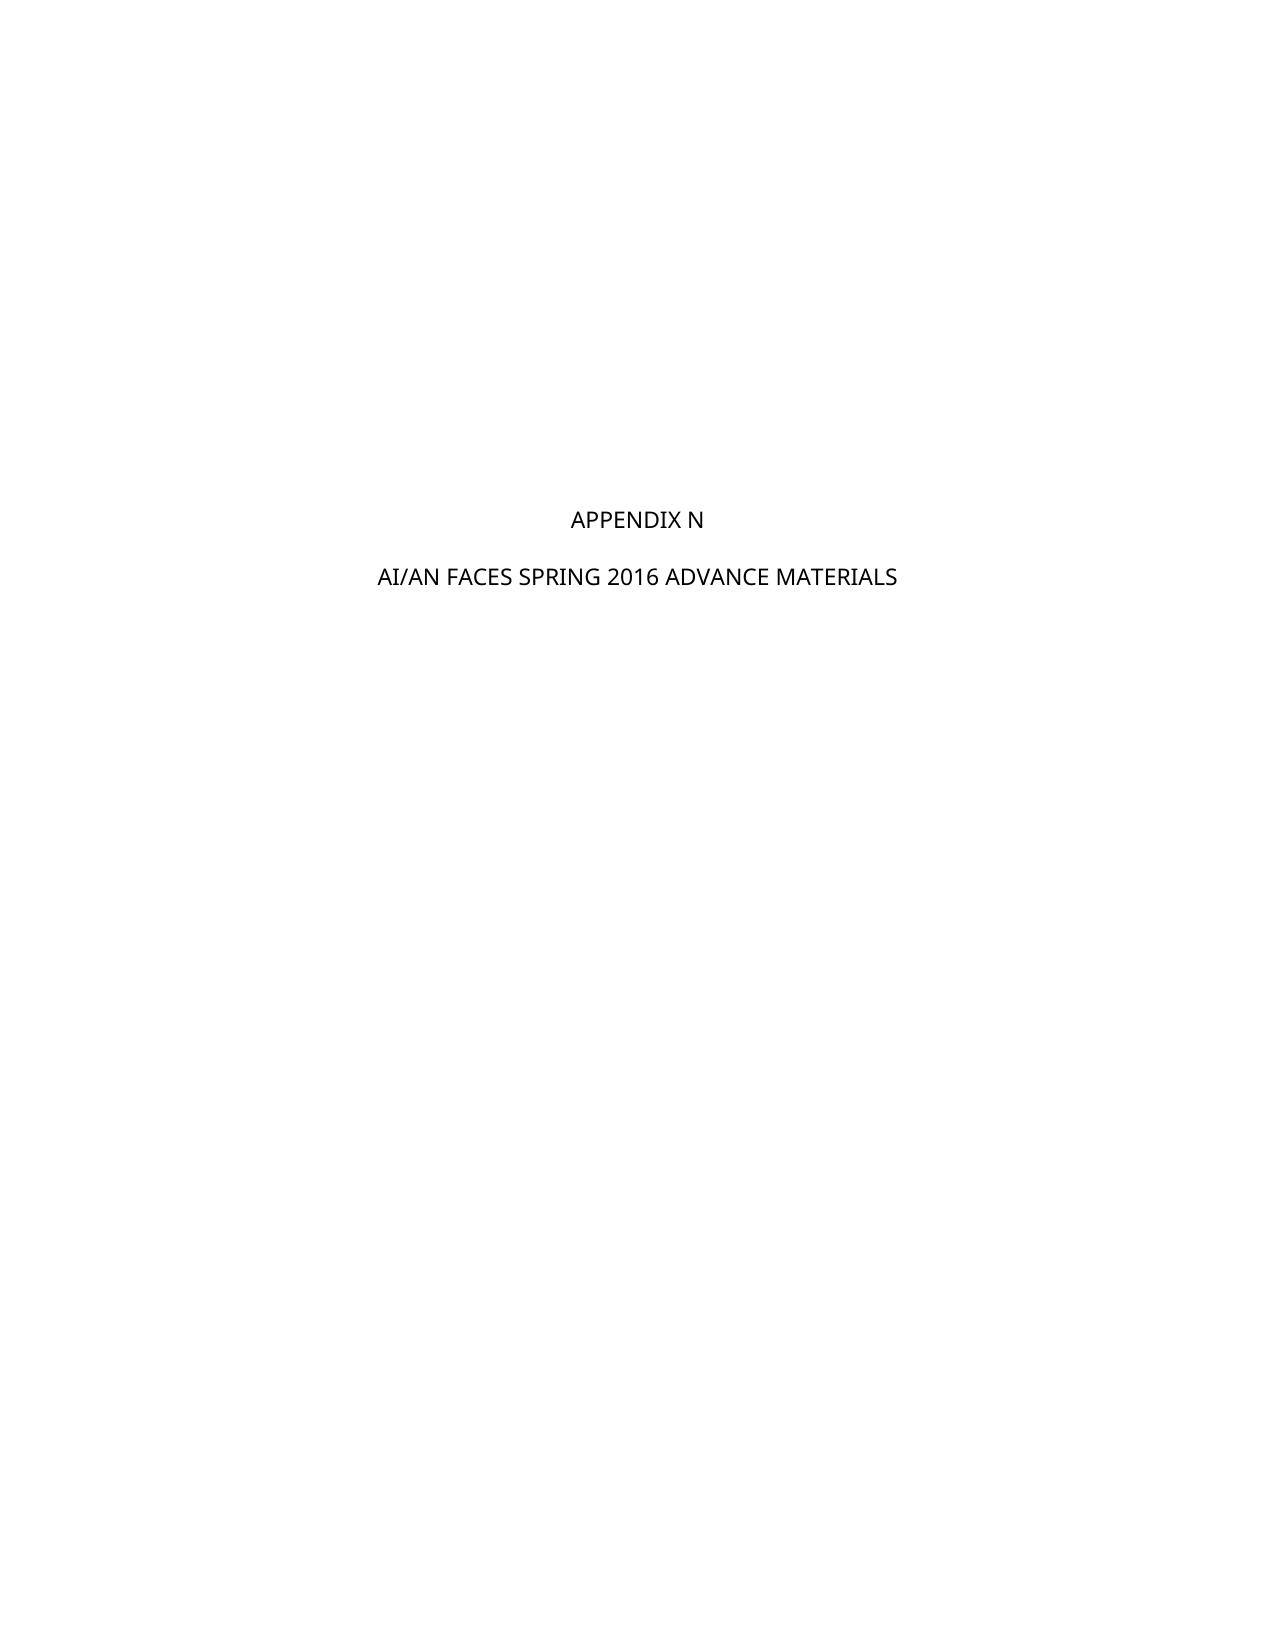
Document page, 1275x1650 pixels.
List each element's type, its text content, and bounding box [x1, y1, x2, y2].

title AI/AN FACES SPRING 2016 ADVANCE MATERIALS [150, 560, 1125, 592]
title APPENDIX N [150, 504, 1125, 535]
